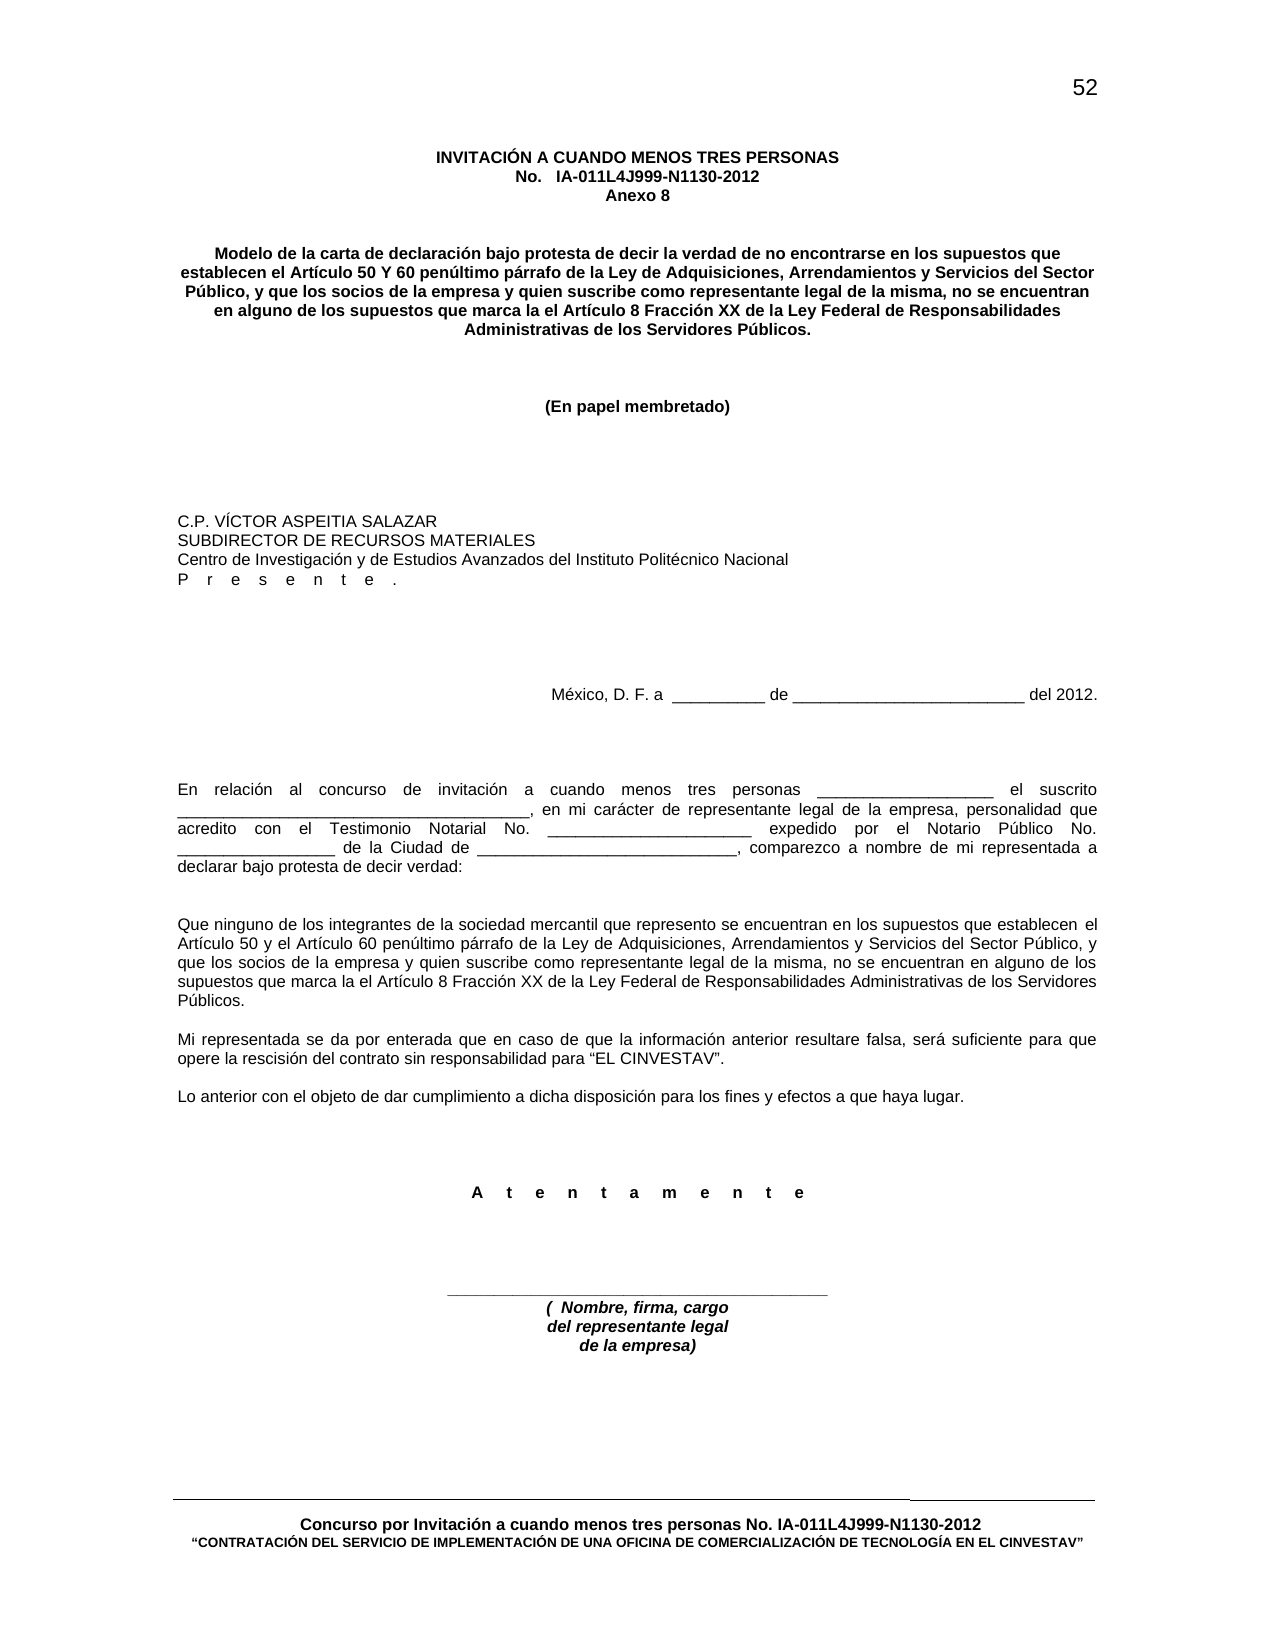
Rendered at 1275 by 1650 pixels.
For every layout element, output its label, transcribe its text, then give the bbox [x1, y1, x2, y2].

text Mi representada se da por enterada que en caso de que la información anterior resultare falsa, será suficiente para que opere la rescisión del contrato sin responsabilidad para “EL CINVESTAV”. [177, 1029, 1098, 1068]
text (En papel membretado) [177, 397, 1098, 416]
text C.P. VÍCTOR ASPEITIA SALAZAR [177, 512, 1098, 531]
text P r e s e n t e . [177, 569, 1098, 588]
text Modelo de la carta de declaración bajo protesta de decir la verdad de no encontrarse en los supuestos que establecen el Artículo 50 Y 60 penúltimo párrafo de la Ley de Adquisiciones, Arrendamientos y Servicios del Sector Público, y que los socios de la empresa y quien suscribe como representante legal de la misma, no se encuentran en alguno de los supuestos que marca la el Artículo 8 Fracción XX de la Ley Federal de Responsabilidades Administrativas de los Servidores Públicos. [177, 243, 1098, 339]
text del representante legal [177, 1317, 1098, 1336]
text SUBDIRECTOR DE RECURSOS MATERIALES [177, 531, 1098, 550]
text En relación al concurso de invitación a cuando menos tres personas ___________________ el suscrito ______________________________________, en mi carácter de representante legal de la empresa, personalidad que acredito con el Testimonio Notarial No. ______________________ expedido por el Notario Público No. _________________ de de ____________________________, comparezco a nombre de mi representada a declarar bajo protesta de decir verdad: [177, 780, 1098, 876]
text de la empresa) [177, 1336, 1098, 1355]
text No. IA-011L4J999-N1130-2012 [177, 167, 1098, 186]
text Centro de Investigación y de Estudios Avanzados del Instituto Politécnico Nacional [177, 550, 1098, 569]
text Que ninguno de los integrantes de la sociedad mercantil que represento se encuentran en los supuestos que establecen el Artículo 50 y el Artículo 60 penúltimo párrafo de la Ley de Adquisiciones, Arrendamientos y Servicios del Sector Público, y que los socios de la empresa y quien suscribe como representante legal de la misma, no se encuentran en alguno de los supuestos que marca la el Artículo 8 Fracción XX de la Ley Federal de Responsabilidades Administrativas de los Servidores Públicos. [177, 914, 1098, 1010]
text Anexo 8 [177, 186, 1098, 205]
text INVITACIÓN A CUANDO MENOS TRES PERSONAS [177, 148, 1098, 167]
text A t e n t a m e n t e [177, 1183, 1098, 1202]
text _________________________________________ [177, 1278, 1098, 1298]
text México, D. F. a __________ de _________________________ del 2012. [177, 684, 1098, 703]
text Lo anterior con el objeto de dar cumplimiento a dicha disposición para los fines y efectos a que haya lugar. [177, 1087, 1098, 1106]
text ( Nombre, firma, cargo [177, 1298, 1098, 1317]
